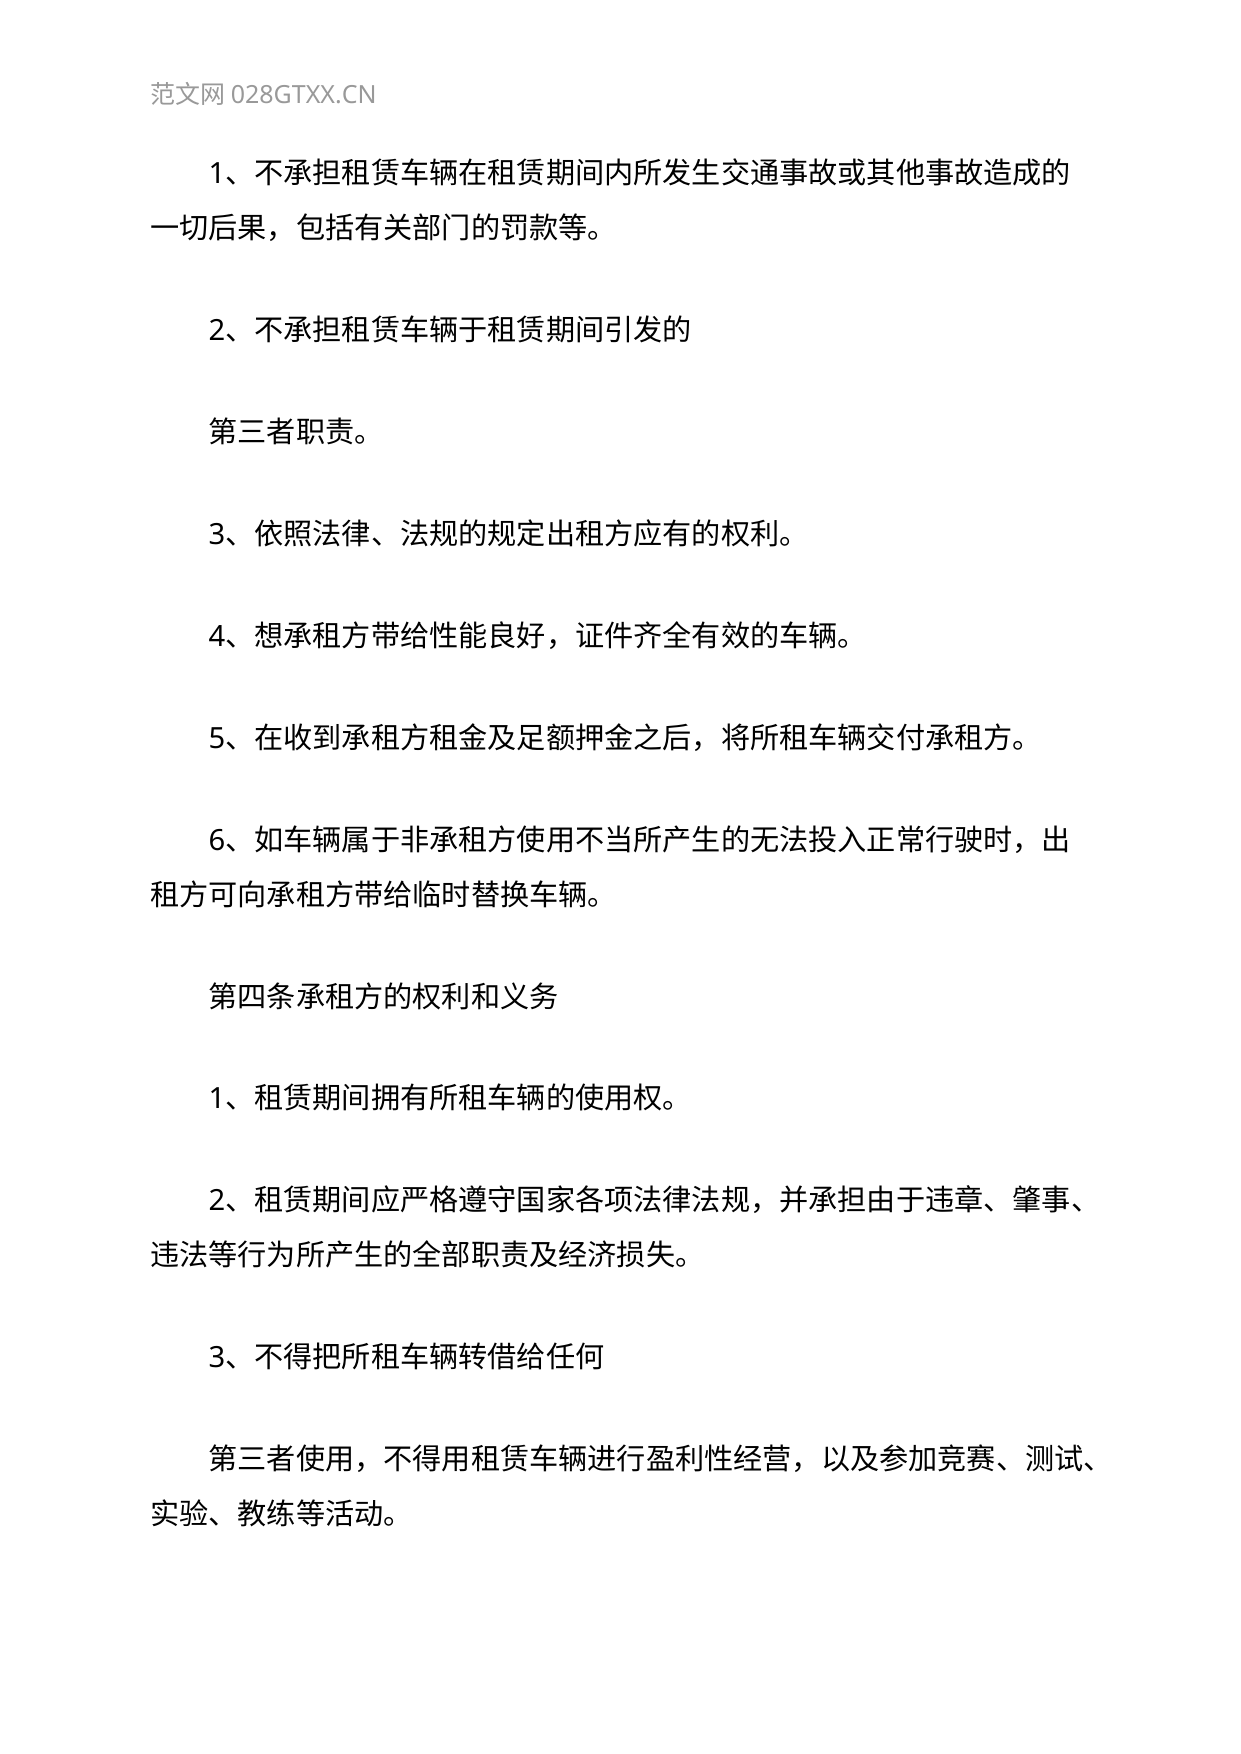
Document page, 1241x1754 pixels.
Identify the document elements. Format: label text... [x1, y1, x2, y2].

text 6、如车辆属于非承租方使用不当所产生的无法投入正常行驶时，出租方可向承租方带给临时替换车辆。 [150, 816, 1090, 914]
text 第三者使用，不得用租赁车辆进行盈利性经营，以及参加竞赛、测试、实验、教练等活动。 [150, 1436, 1090, 1533]
text 3、依照法律、法规的规定出租方应有的权利。 [150, 511, 1090, 553]
text 2、不承担租赁车辆于租赁期间引发的 [150, 307, 1090, 349]
text 5、在收到承租方租金及足额押金之后，将所租车辆交付承租方。 [150, 714, 1090, 757]
text 4、想承租方带给性能良好，证件齐全有效的车辆。 [150, 612, 1090, 655]
text 2、租赁期间应严格遵守国家各项法律法规，并承担由于违章、肇事、违法等行为所产生的全部职责及经济损失。 [150, 1177, 1090, 1274]
text 3、不得把所租车辆转借给任何 [150, 1334, 1090, 1376]
text 第四条承租方的权利和义务 [150, 973, 1090, 1016]
text 第三者职责。 [150, 409, 1090, 451]
text 1、租赁期间拥有所租车辆的使用权。 [150, 1075, 1090, 1117]
text 1、不承担租赁车辆在租赁期间内所发生交通事故或其他事故造成的一切后果，包括有关部门的罚款等。 [150, 150, 1090, 247]
